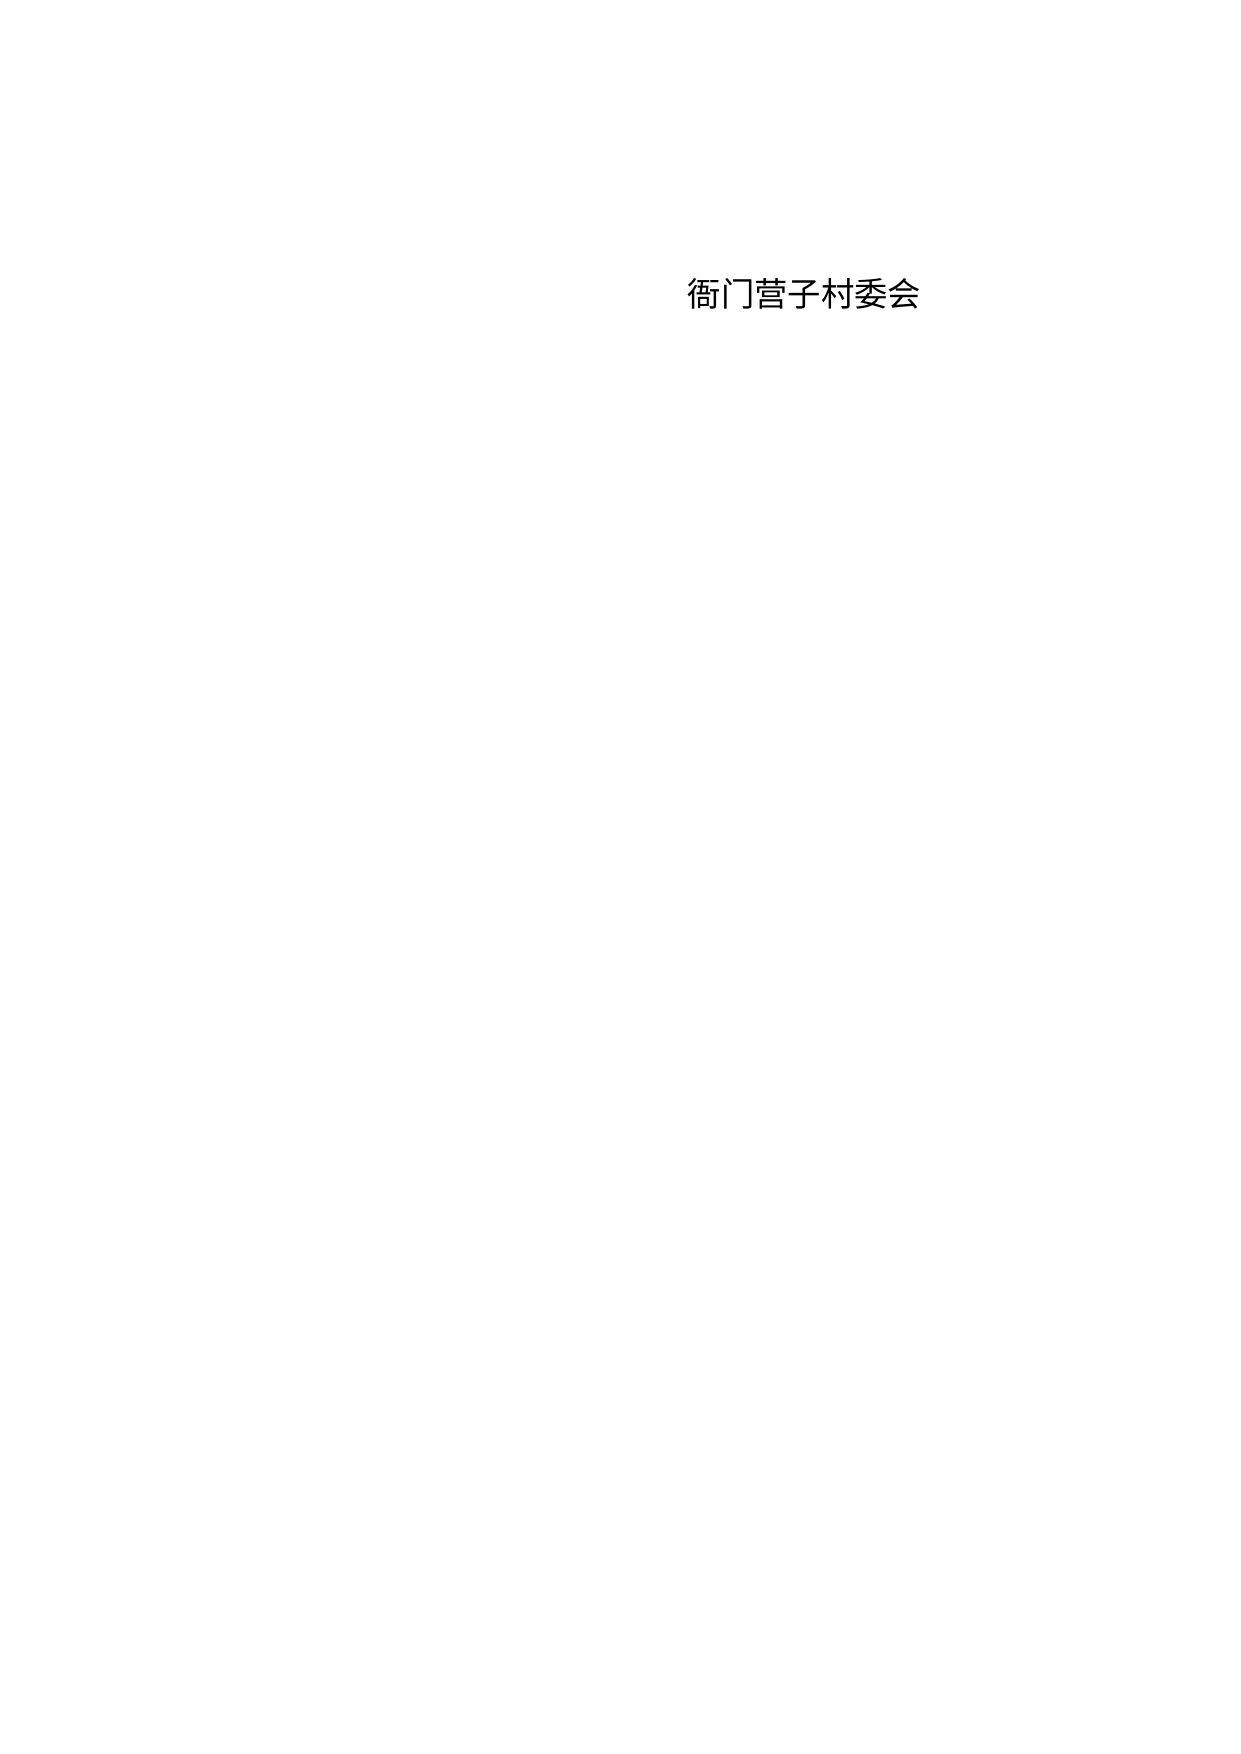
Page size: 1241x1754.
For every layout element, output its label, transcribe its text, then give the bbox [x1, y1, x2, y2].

text 衙门营子村委会 [187, 259, 1053, 324]
